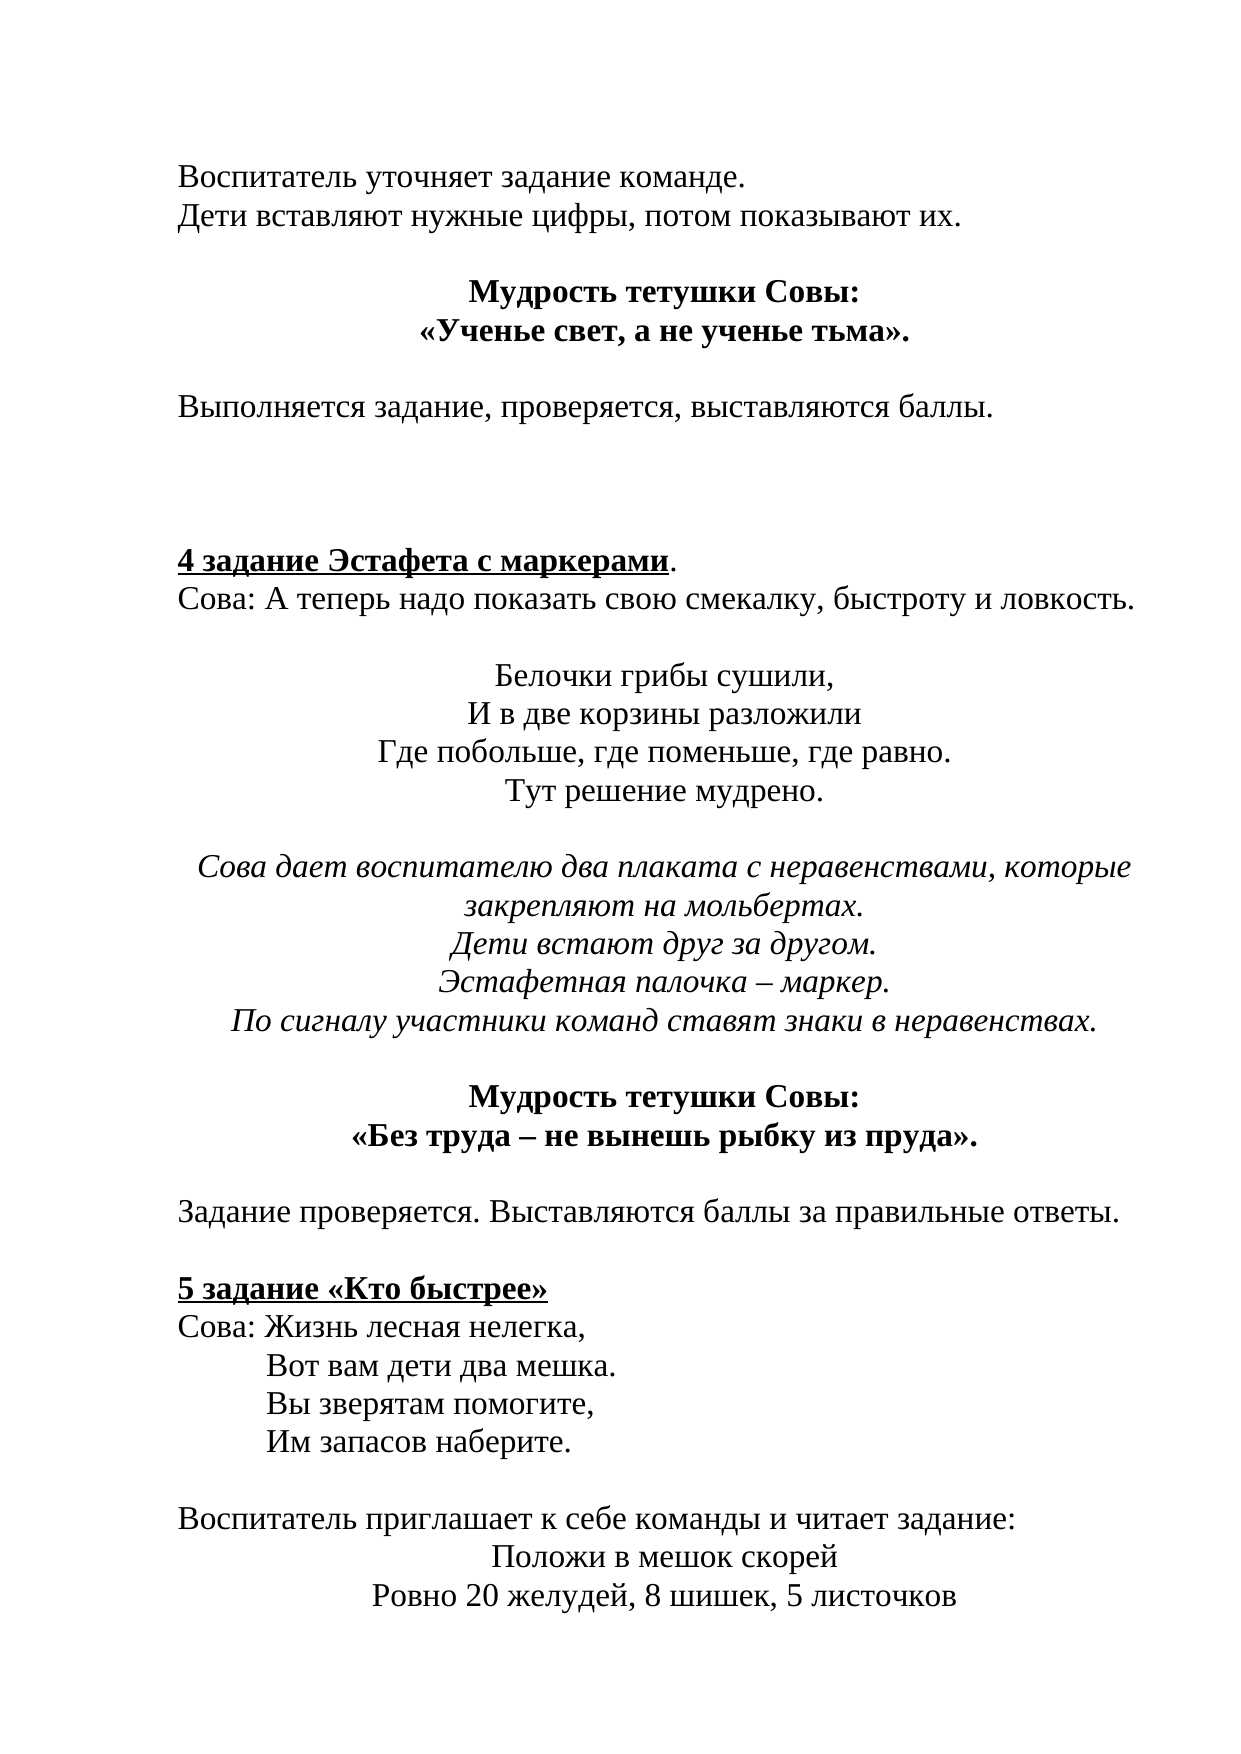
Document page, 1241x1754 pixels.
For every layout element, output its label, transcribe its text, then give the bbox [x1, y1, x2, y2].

text Им запасов наберите. [177, 1421, 1152, 1460]
text Сова дает воспитателю два плаката с неравенствами, которые закрепляют на мольбертах. [177, 846, 1152, 923]
text Мудрость тетушки Совы: [177, 1076, 1152, 1115]
text Мудрость тетушки Совы: [177, 271, 1152, 310]
text Эстафетная палочка – маркер. [177, 961, 1152, 1000]
text Сова: Жизнь лесная нелегка, [177, 1306, 1152, 1345]
text Дети встают друг за другом. [177, 923, 1152, 961]
text Сова: А теперь надо показать свою смекалку, быстроту и ловкость. [177, 578, 1152, 616]
text Тут решение мудрено. [177, 770, 1152, 808]
text Белочки грибы сушили, [177, 655, 1152, 693]
text «Ученье свет, а не ученье тьма». [177, 310, 1152, 348]
text Ровно 20 желудей, 8 шишек, 5 листочков [177, 1575, 1152, 1613]
text Задание проверяется. Выставляются баллы за правильные ответы. [177, 1191, 1152, 1230]
text Воспитатель приглашает к себе команды и читает задание: [177, 1498, 1152, 1536]
text Вот вам дети два мешка. [177, 1345, 1152, 1383]
text Воспитатель уточняет задание команде. [177, 156, 1152, 195]
text 5 задание «Кто быстрее» [177, 1268, 1152, 1306]
text Положи в мешок скорей [177, 1536, 1152, 1575]
text Дети вставляют нужные цифры, потом показывают их. [177, 195, 1152, 233]
text 4 задание Эстафета с маркерами. [177, 540, 1152, 578]
text «Без труда – не вынешь рыбку из пруда». [177, 1115, 1152, 1153]
text Выполняется задание, проверяется, выставляются баллы. [177, 386, 1152, 425]
text Вы зверятам помогите, [177, 1383, 1152, 1421]
text И в две корзины разложили [177, 693, 1152, 731]
text Где побольше, где поменьше, где равно. [177, 731, 1152, 770]
text По сигналу участники команд ставят знаки в неравенствах. [177, 1000, 1152, 1038]
